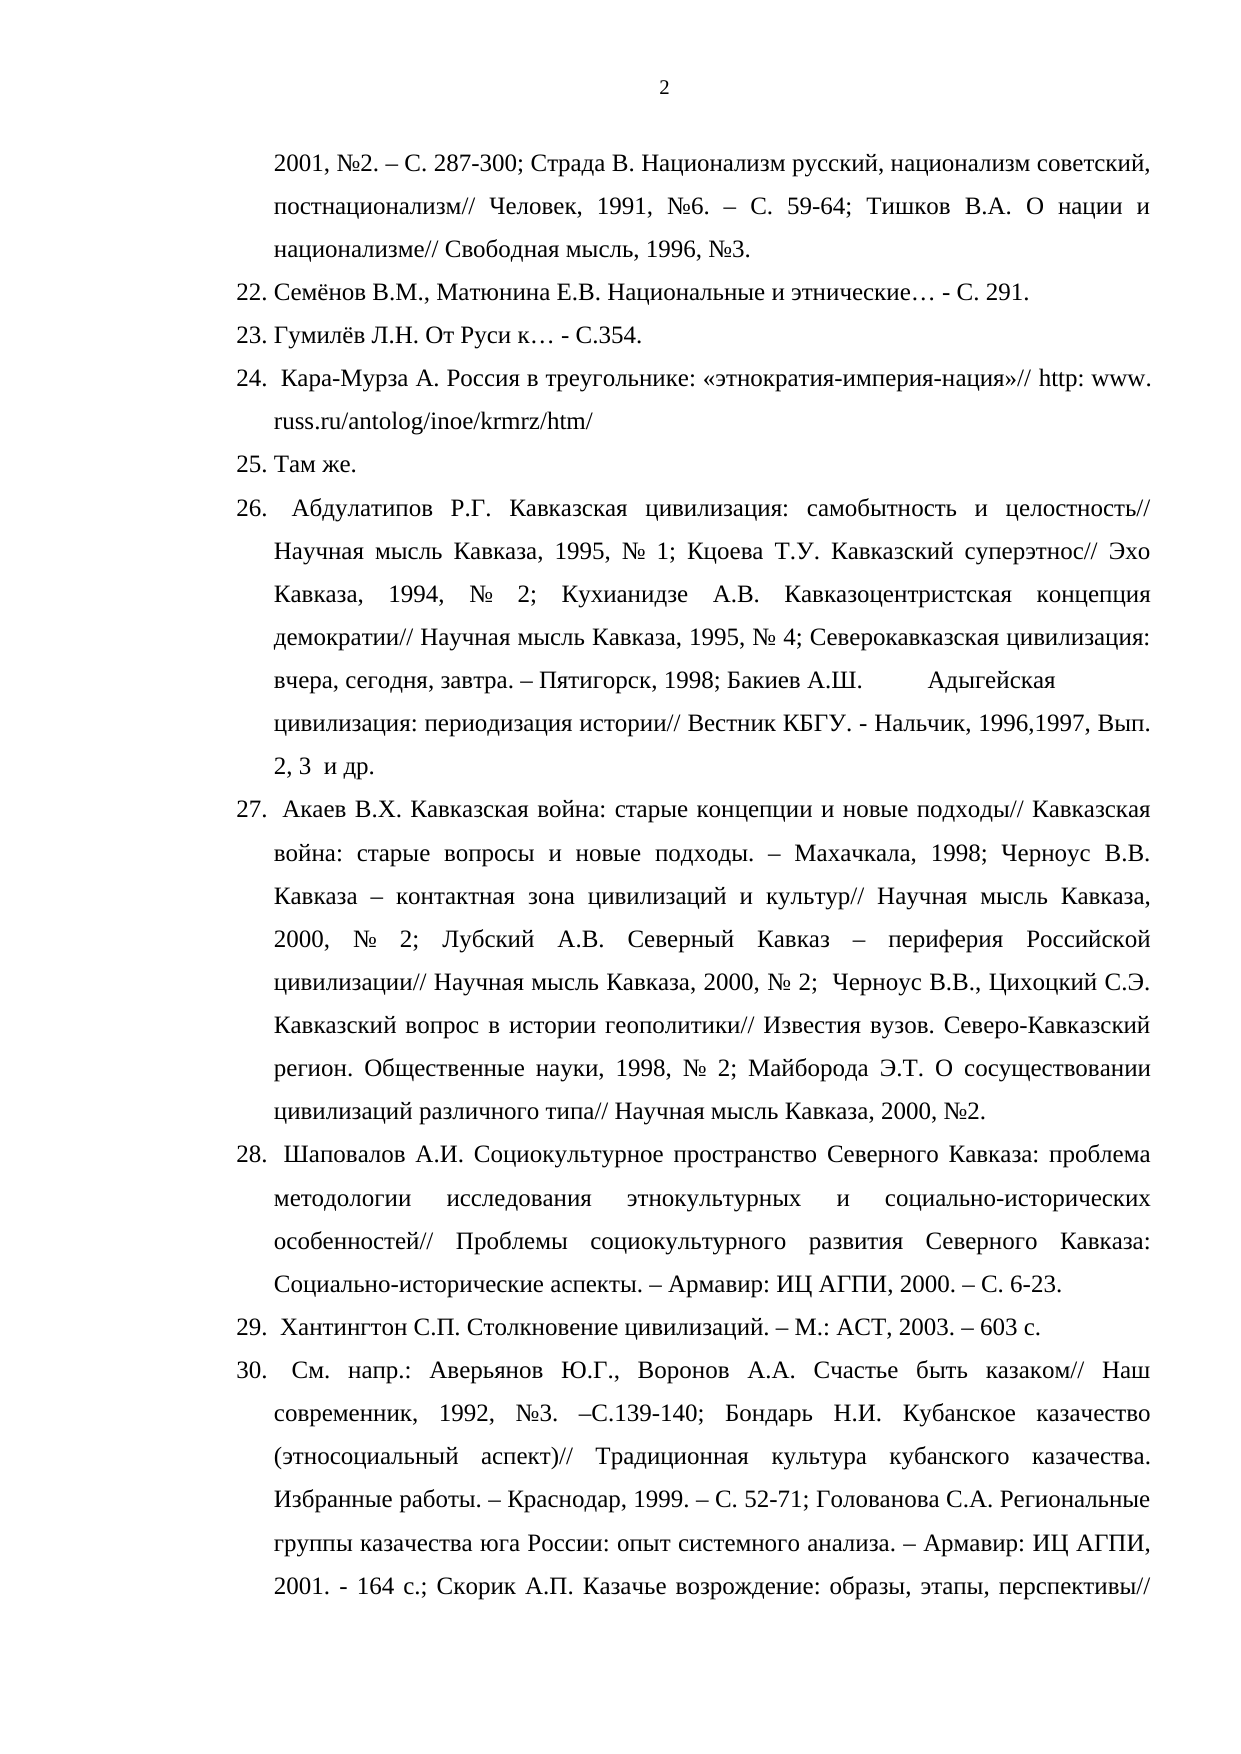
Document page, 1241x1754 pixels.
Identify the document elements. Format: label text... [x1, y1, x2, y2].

list Кара-Мурза А. Россия в треугольнике: «этнократия-империя-нация»// http: www. russ.ru/antolog/inoe/krmrz/htm/ [236, 363, 1152, 435]
list Акаев В.Х. Кавказская война: старые концепции и новые подходы// Кавказская война: старые вопросы и новые подходы. – Махачкала, 1998; Черноус В.В. Кавказа – контактная зона цивилизаций и культур// Научная мысль Кавказа, 2000, № 2; Лубский А.В. Северный Кавказ – периферия Российской цивилизации// Научная мысль Кавказа, 2000, № 2; Черноус В.В., Цихоцкий С.Э. Кавказский вопрос в истории геополитики// Известия вузов. Северо-Кавказский регион. Общественные науки, 1998, № 2; Майборода Э.Т. О сосуществовании цивилизаций различного типа// Научная мысль Кавказа, 2000, №2. [236, 794, 1152, 1125]
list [236, 148, 1152, 263]
list Семёнов В.М., Матюнина Е.В. Национальные и этнические… - С. 291. [236, 277, 1152, 306]
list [236, 1355, 1152, 1599]
list Абдулатипов Р.Г. Кавказская цивилизация: самобытность и целостность// Научная мысль Кавказа, 1995, № 1; Кцоева Т.У. Кавказский суперэтнос// Эхо Кавказа, 1994, № 2; Кухианидзе А.В. Кавказоцентристская концепция демократии// Научная мысль Кавказа, 1995, № 4; Северокавказская цивилизация: вчера, сегодня, завтра. – Пятигорск, 1998; Бакиев А.Ш. Адыгейская цивилизация: периодизация истории// Вестник КБГУ. - Нальчик, 1996,1997, Вып. 2, 3 и др. [236, 493, 1152, 780]
list Хантингтон С.П. Столкновение цивилизаций. – М.: АСТ, 2003. – 603 с. [236, 1312, 1152, 1341]
list Гумилёв Л.Н. От Руси к… - С.354. [236, 320, 1152, 349]
list Шаповалов А.И. Социокультурное пространство Северного Кавказа: проблема методологии исследования этнокультурных и социально-исторических особенностей// Проблемы социокультурного развития Северного Кавказа: Социально-исторические аспекты. – Армавир: ИЦ АГПИ, 2000. – С. 6-23. [236, 1139, 1152, 1298]
list Там же. [236, 449, 1152, 478]
